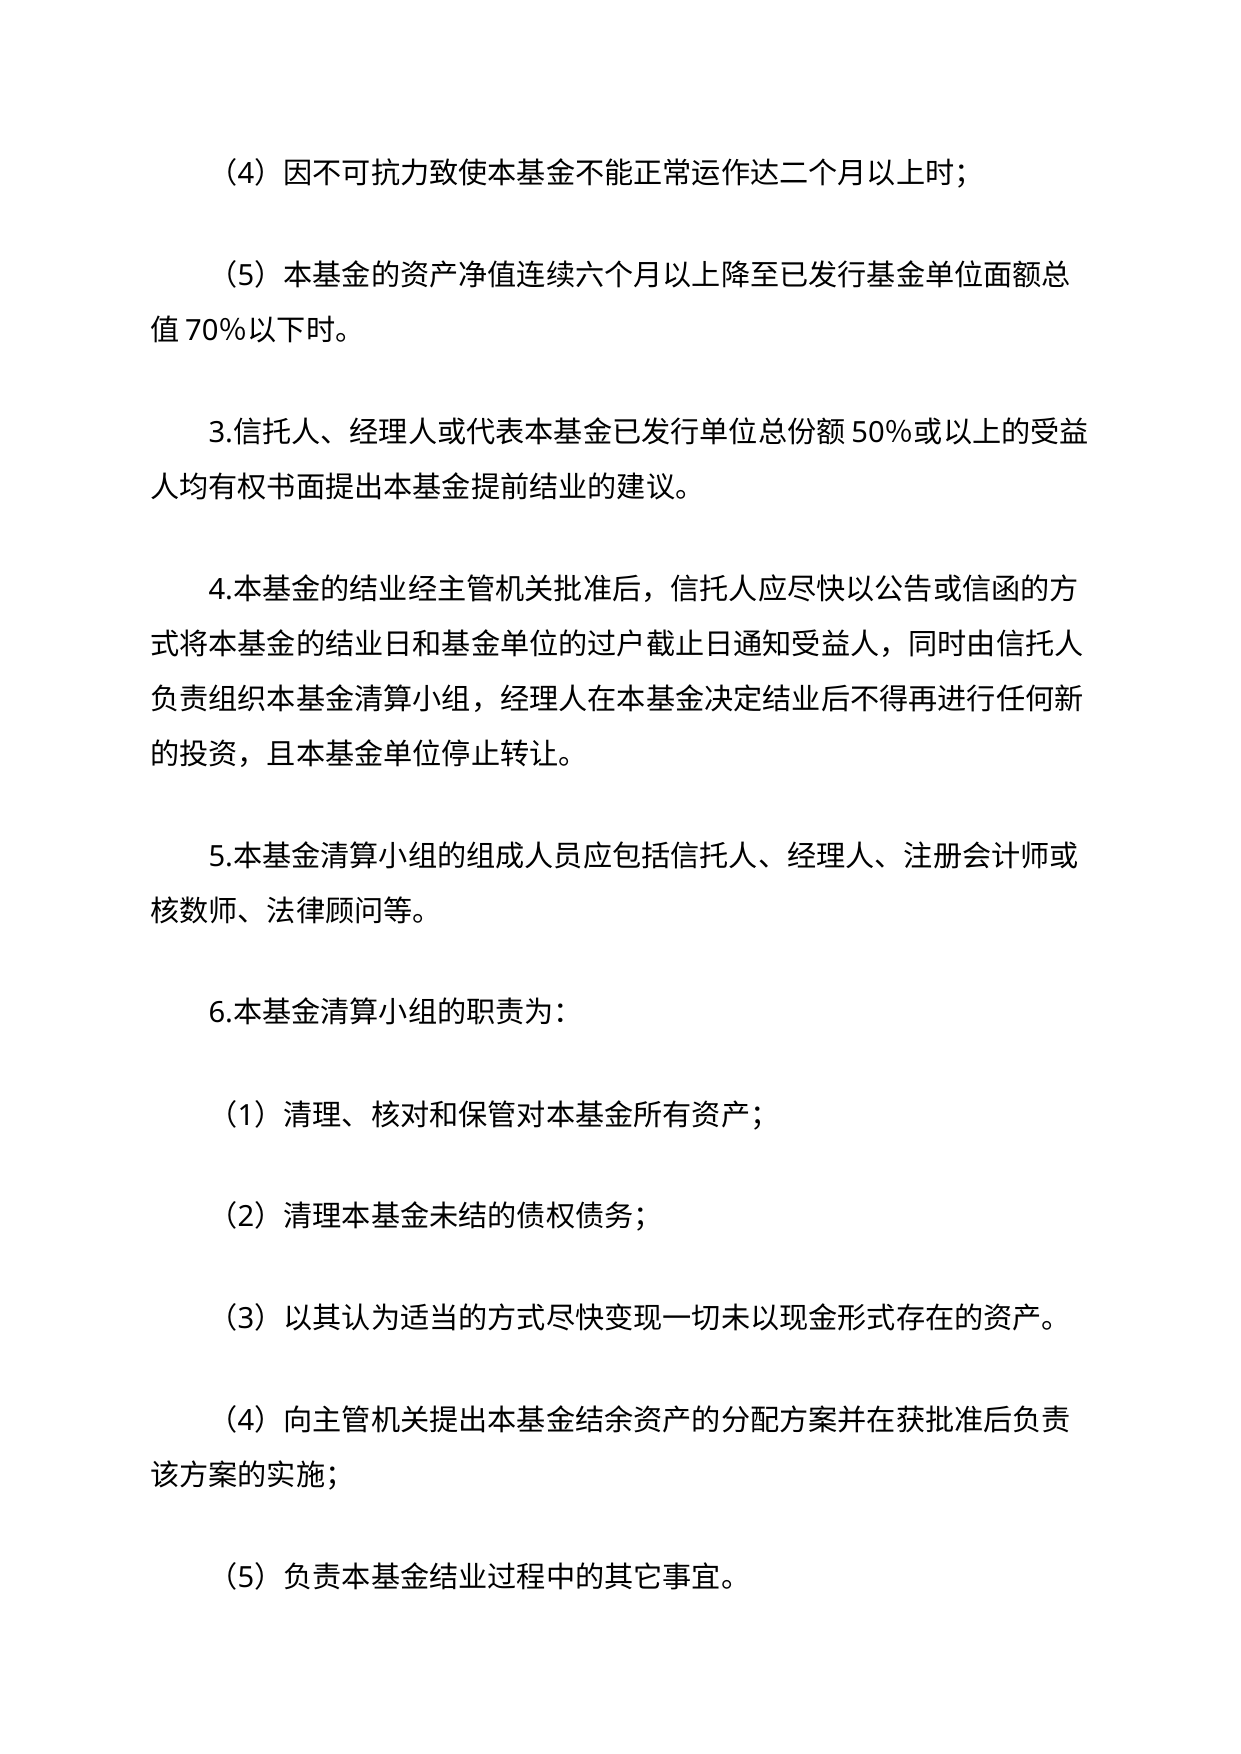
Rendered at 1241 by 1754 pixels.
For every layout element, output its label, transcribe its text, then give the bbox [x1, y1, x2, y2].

text 6.本基金清算小组的职责为： [150, 989, 1090, 1031]
text 5.本基金清算小组的组成人员应包括信托人、经理人、注册会计师或核数师、法律顾问等。 [150, 832, 1090, 929]
text （1）清理、核对和保管对本基金所有资产； [150, 1091, 1090, 1133]
text 4.本基金的结业经主管机关批准后，信托人应尽快以公告或信函的方式将本基金的结业日和基金单位的过户截止日通知受益人，同时由信托人负责组织本基金清算小组，经理人在本基金决定结业后不得再进行任何新的投资，且本基金单位停止转让。 [150, 566, 1090, 773]
text （5）本基金的资产净值连续六个月以上降至已发行基金单位面额总值70％以下时。 [150, 252, 1090, 349]
text （4）向主管机关提出本基金结余资产的分配方案并在获批准后负责该方案的实施； [150, 1397, 1090, 1494]
text （2）清理本基金未结的债权债务； [150, 1193, 1090, 1235]
text 3.信托人、经理人或代表本基金已发行单位总份额50％或以上的受益人均有权书面提出本基金提前结业的建议。 [150, 409, 1090, 506]
text （5）负责本基金结业过程中的其它事宜。 [150, 1554, 1090, 1596]
text （4）因不可抗力致使本基金不能正常运作达二个月以上时； [150, 150, 1090, 192]
text （3）以其认为适当的方式尽快变现一切未以现金形式存在的资产。 [150, 1295, 1090, 1337]
